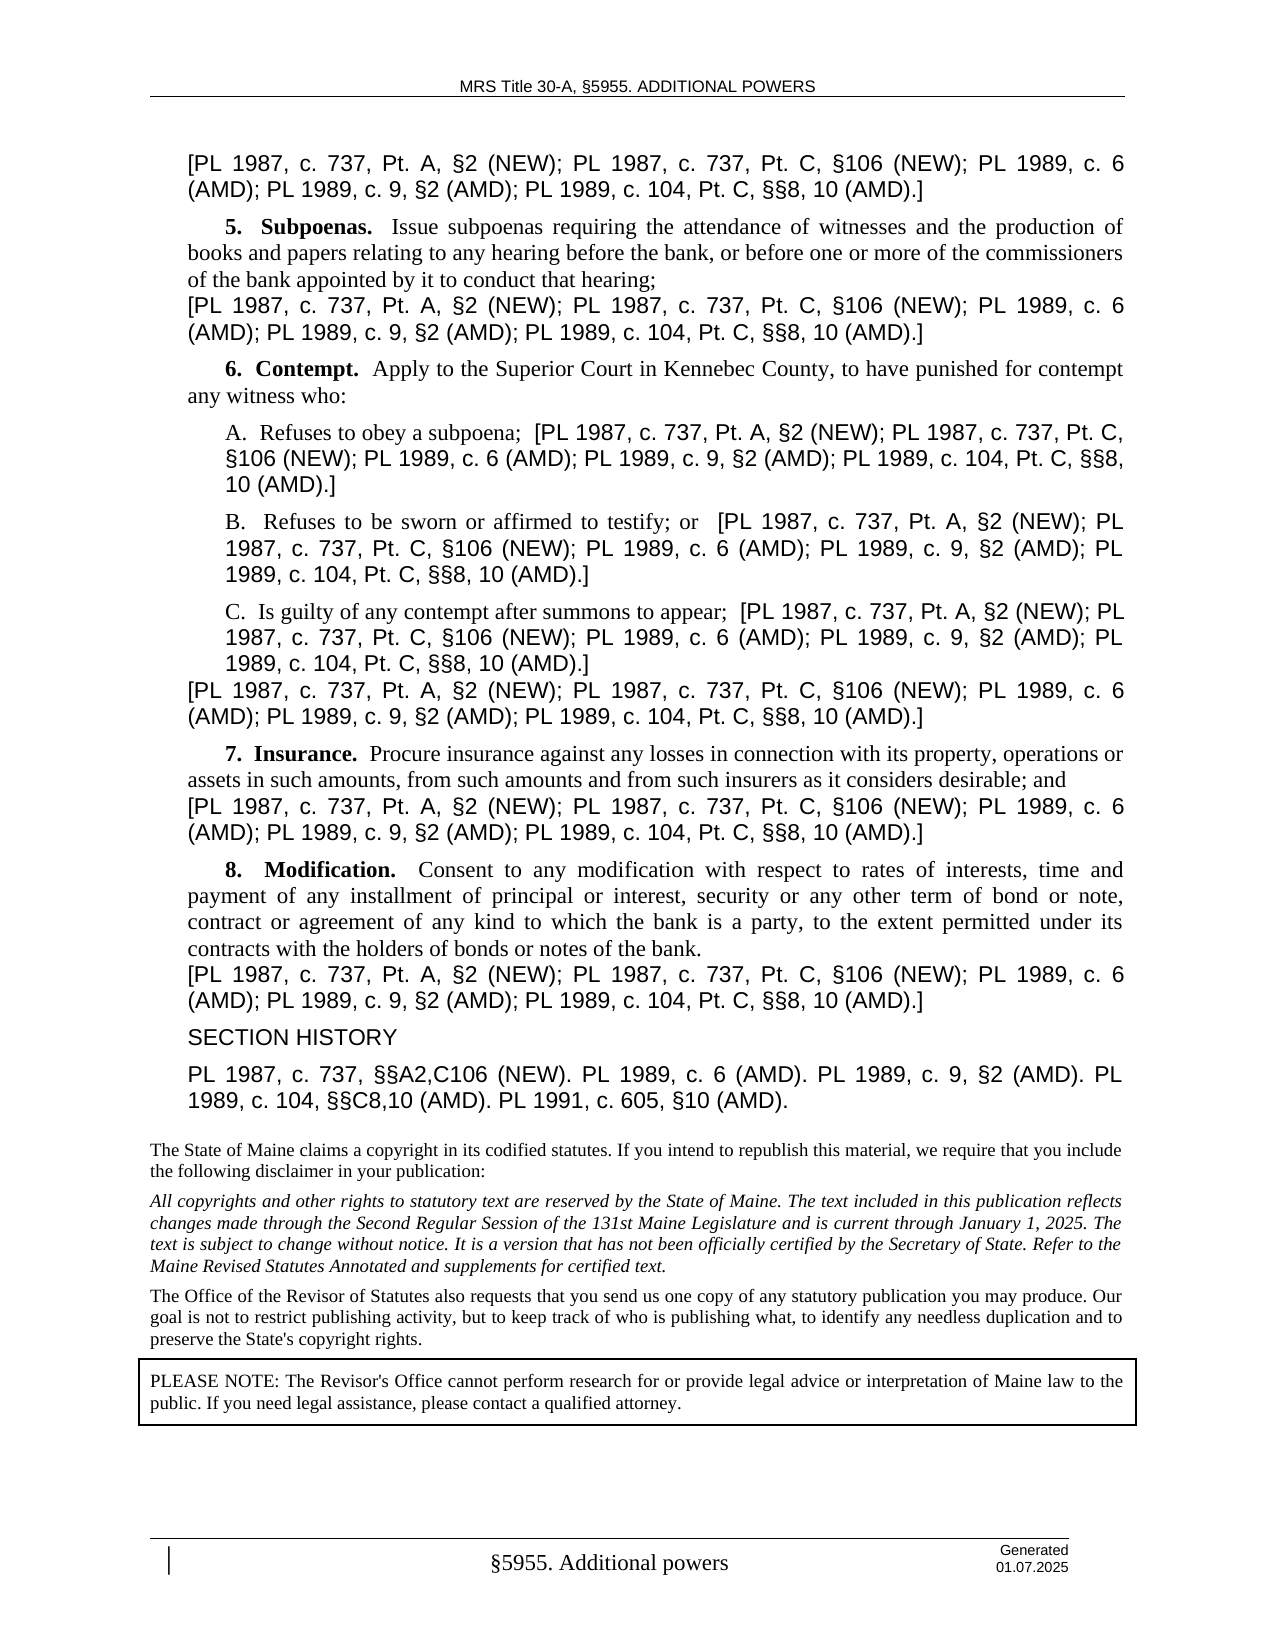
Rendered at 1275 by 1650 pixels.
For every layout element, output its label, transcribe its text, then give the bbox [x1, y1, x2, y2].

text SECTION HISTORY [187, 1024, 1125, 1051]
text All copyrights and other rights to statutory text are reserved by the State of Maine. The text included in this publication reflects changes made through the Second Regular Session of the 131st Maine Legislature and is current through January 1, 2025 . The text is subject to change without notice. It is a version that has not been officially certified by the Secretary of State. Refer to the Maine Revised Statutes Annotated and supplements for certified text. [150, 1190, 1125, 1276]
text The Office of the Revisor of Statutes also requests that you send us one copy of any statutory publication you may produce. Our goal is not to restrict publishing activity, but to keep track of who is publishing what, to identify any needless duplication and to preserve the State's copyright rights. [150, 1285, 1125, 1349]
text PL 1987, c. 737, §§A2,C106 (NEW). PL 1989, c. 6 (AMD). PL 1989, c. 9, §2 (AMD). PL 1989, c. 104, §§C8,10 (AMD). PL 1991, c. 605, §10 (AMD). [187, 1061, 1125, 1114]
text 7. Insurance. Procure insurance against any losses in connection with its property, operations or assets in such amounts, from such amounts and from such insurers as it considers desirable; and [187, 740, 1125, 793]
text C. Is guilty of any contempt after summons to appear; [PL 1987, c. 737, Pt. A, §2 (NEW); PL 1987, c. 737, Pt. C, §106 (NEW); PL 1989, c. 6 (AMD); PL 1989, c. 9, §2 (AMD); PL 1989, c. 104, Pt. C, §§8, 10 (AMD).] [225, 598, 1125, 677]
text The State of Maine claims a copyright in its codified statutes. If you intend to republish this material, we require that you include the following disclaimer in your publication: [150, 1139, 1125, 1182]
text 8. Modification. Consent to any modification with respect to rates of interests, time and payment of any installment of principal or interest, security or any other term of bond or note, contract or agreement of any kind to which the bank is a party, to the extent permitted under its contracts with the holders of bonds or notes of the bank. [187, 856, 1125, 961]
text A. Refuses to obey a subpoena; [PL 1987, c. 737, Pt. A, §2 (NEW); PL 1987, c. 737, Pt. C, §106 (NEW); PL 1989, c. 6 (AMD); PL 1989, c. 9, §2 (AMD); PL 1989, c. 104, Pt. C, §§8, 10 (AMD).] [225, 418, 1125, 498]
text B. Refuses to be sworn or affirmed to testify; or [PL 1987, c. 737, Pt. A, §2 (NEW); PL 1987, c. 737, Pt. C, §106 (NEW); PL 1989, c. 6 (AMD); PL 1989, c. 9, §2 (AMD); PL 1989, c. 104, Pt. C, §§8, 10 (AMD).] [225, 508, 1125, 587]
text 5. Subpoenas. Issue subpoenas requiring the attendance of witnesses and the production of books and papers relating to any hearing before the bank, or before one or more of the commissioners of the bank appointed by it to conduct that hearing; [187, 213, 1125, 292]
text 6. Contempt. Apply to the Superior Court in Kennebec County, to have punished for contempt any witness who: [187, 355, 1125, 408]
text PLEASE NOTE: The Revisor's Office cannot perform research for or provide legal advice or interpretation of Maine law to the public. If you need legal assistance, please contact a qualified attorney. [140, 1360, 1135, 1424]
